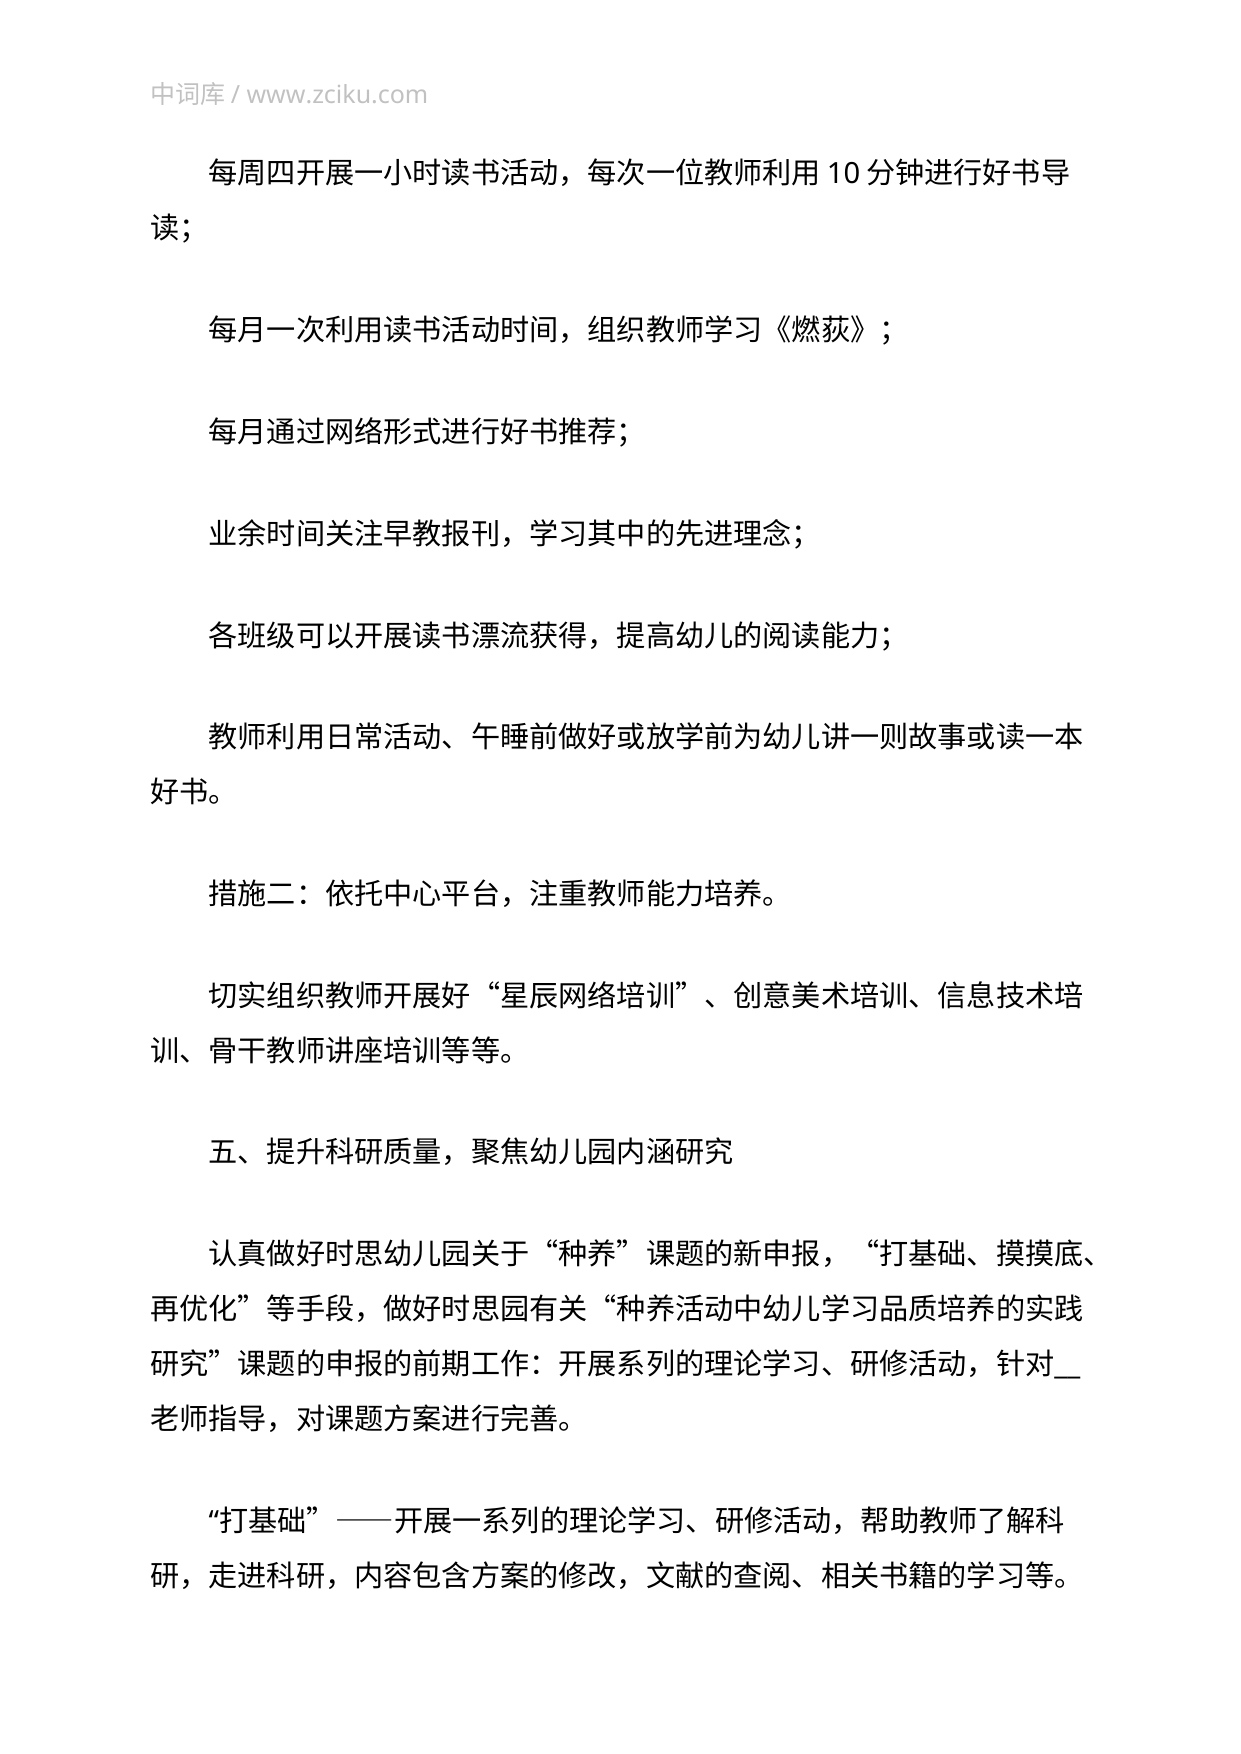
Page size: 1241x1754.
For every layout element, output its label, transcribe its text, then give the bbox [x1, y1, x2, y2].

text 业余时间关注早教报刊，学习其中的先进理念； [150, 510, 1090, 553]
text 各班级可以开展读书漂流获得，提高幼儿的阅读能力； [150, 612, 1090, 654]
text 切实组织教师开展好“星辰网络培训”、创意美术培训、信息技术培训、骨干教师讲座培训等等。 [150, 972, 1090, 1069]
text 每月通过网络形式进行好书推荐； [150, 408, 1090, 451]
text 教师利用日常活动、午睡前做好或放学前为幼儿讲一则故事或读一本好书。 [150, 714, 1090, 811]
text 每月一次利用读书活动时间，组织教师学习《燃荻》； [150, 307, 1090, 349]
text 认真做好时思幼儿园关于“种养”课题的新申报，“打基础、摸摸底、再优化”等手段，做好时思园有关“种养活动中幼儿学习品质培养的实践研究”课题的申报的前期工作：开展系列的理论学习、研修活动，针对__老师指导，对课题方案进行完善。 [150, 1231, 1090, 1438]
text 每周四开展一小时读书活动，每次一位教师利用10分钟进行好书导读； [150, 150, 1090, 247]
text 五、提升科研质量，聚焦幼儿园内涵研究 [150, 1129, 1090, 1171]
text “打基础”——开展一系列的理论学习、研修活动，帮助教师了解科研，走进科研，内容包含方案的修改，文献的查阅、相关书籍的学习等。 [150, 1497, 1090, 1594]
text 措施二：依托中心平台，注重教师能力培养。 [150, 871, 1090, 913]
